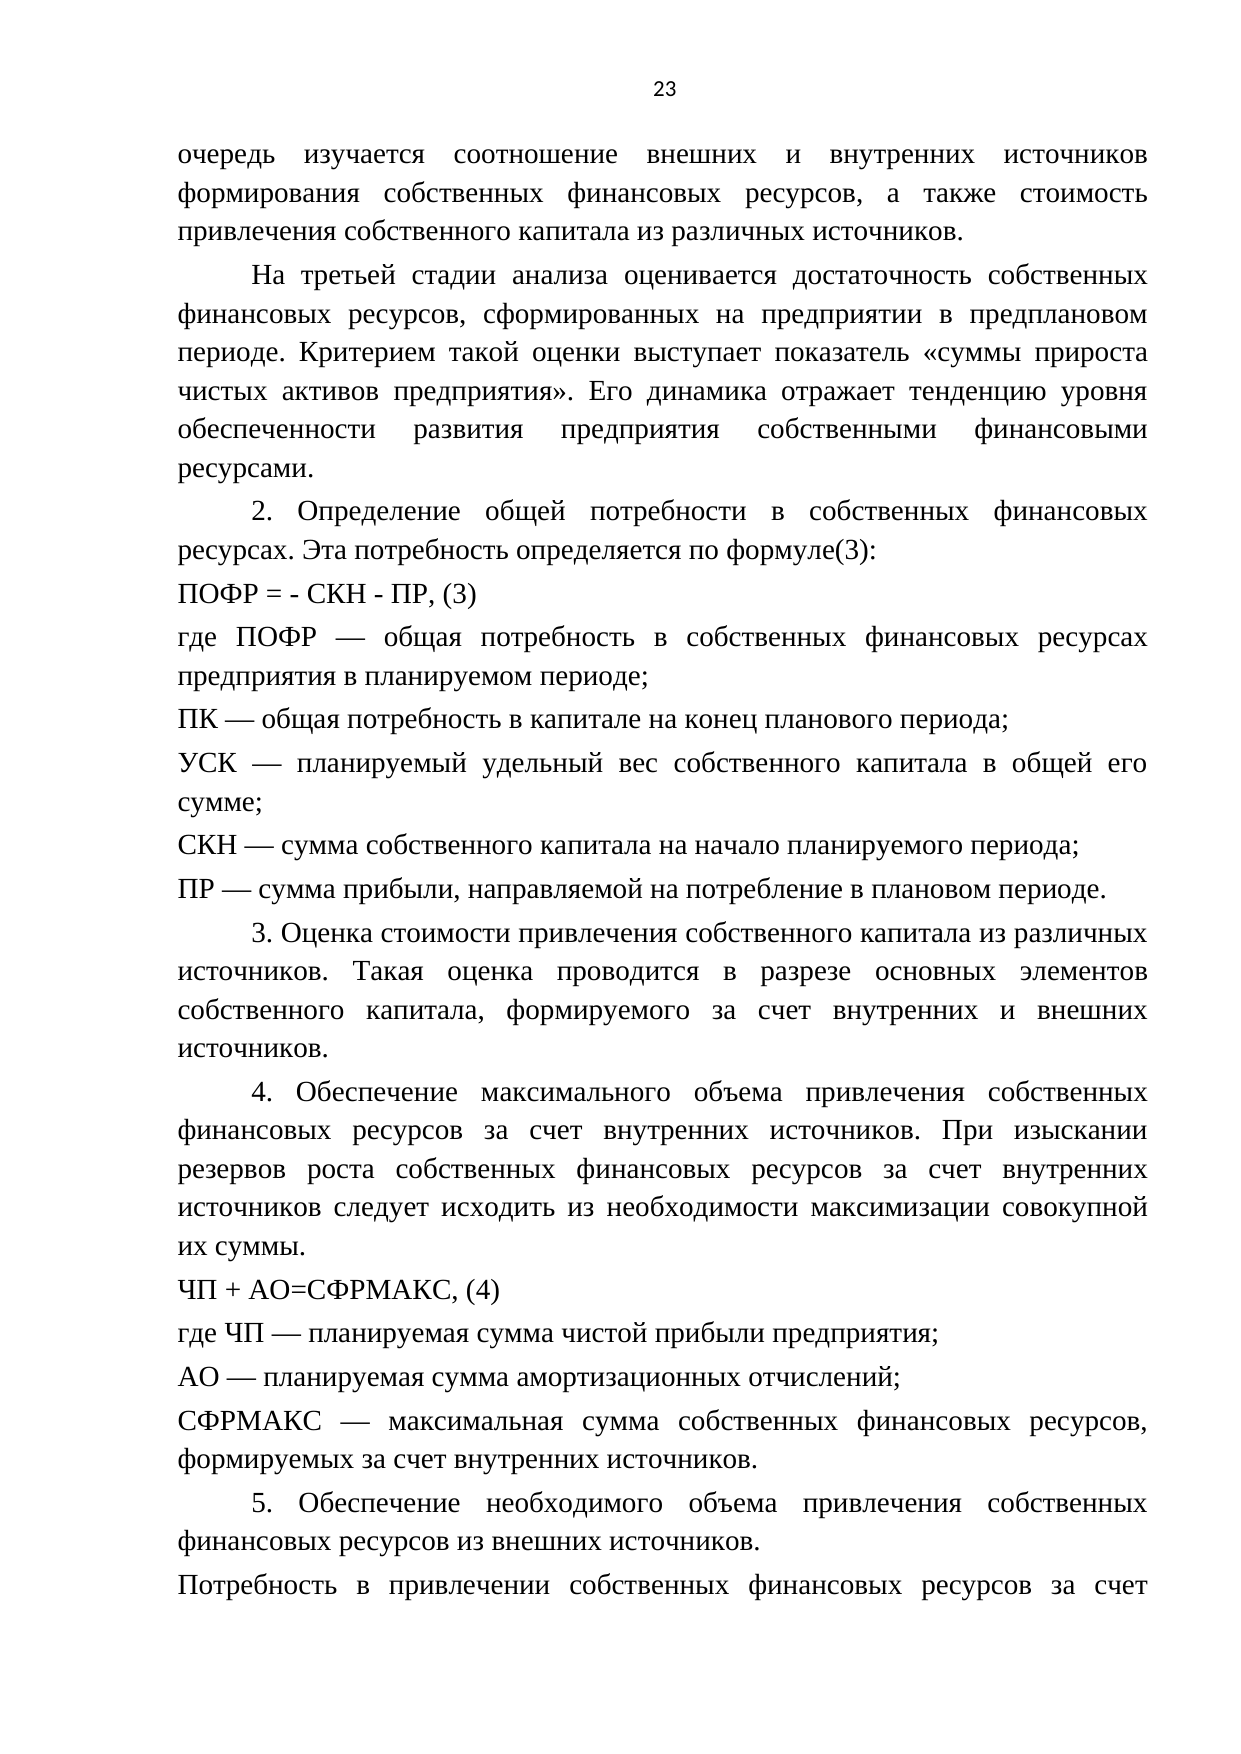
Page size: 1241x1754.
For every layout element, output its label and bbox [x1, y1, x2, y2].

table_header [176, 130, 1150, 1602]
